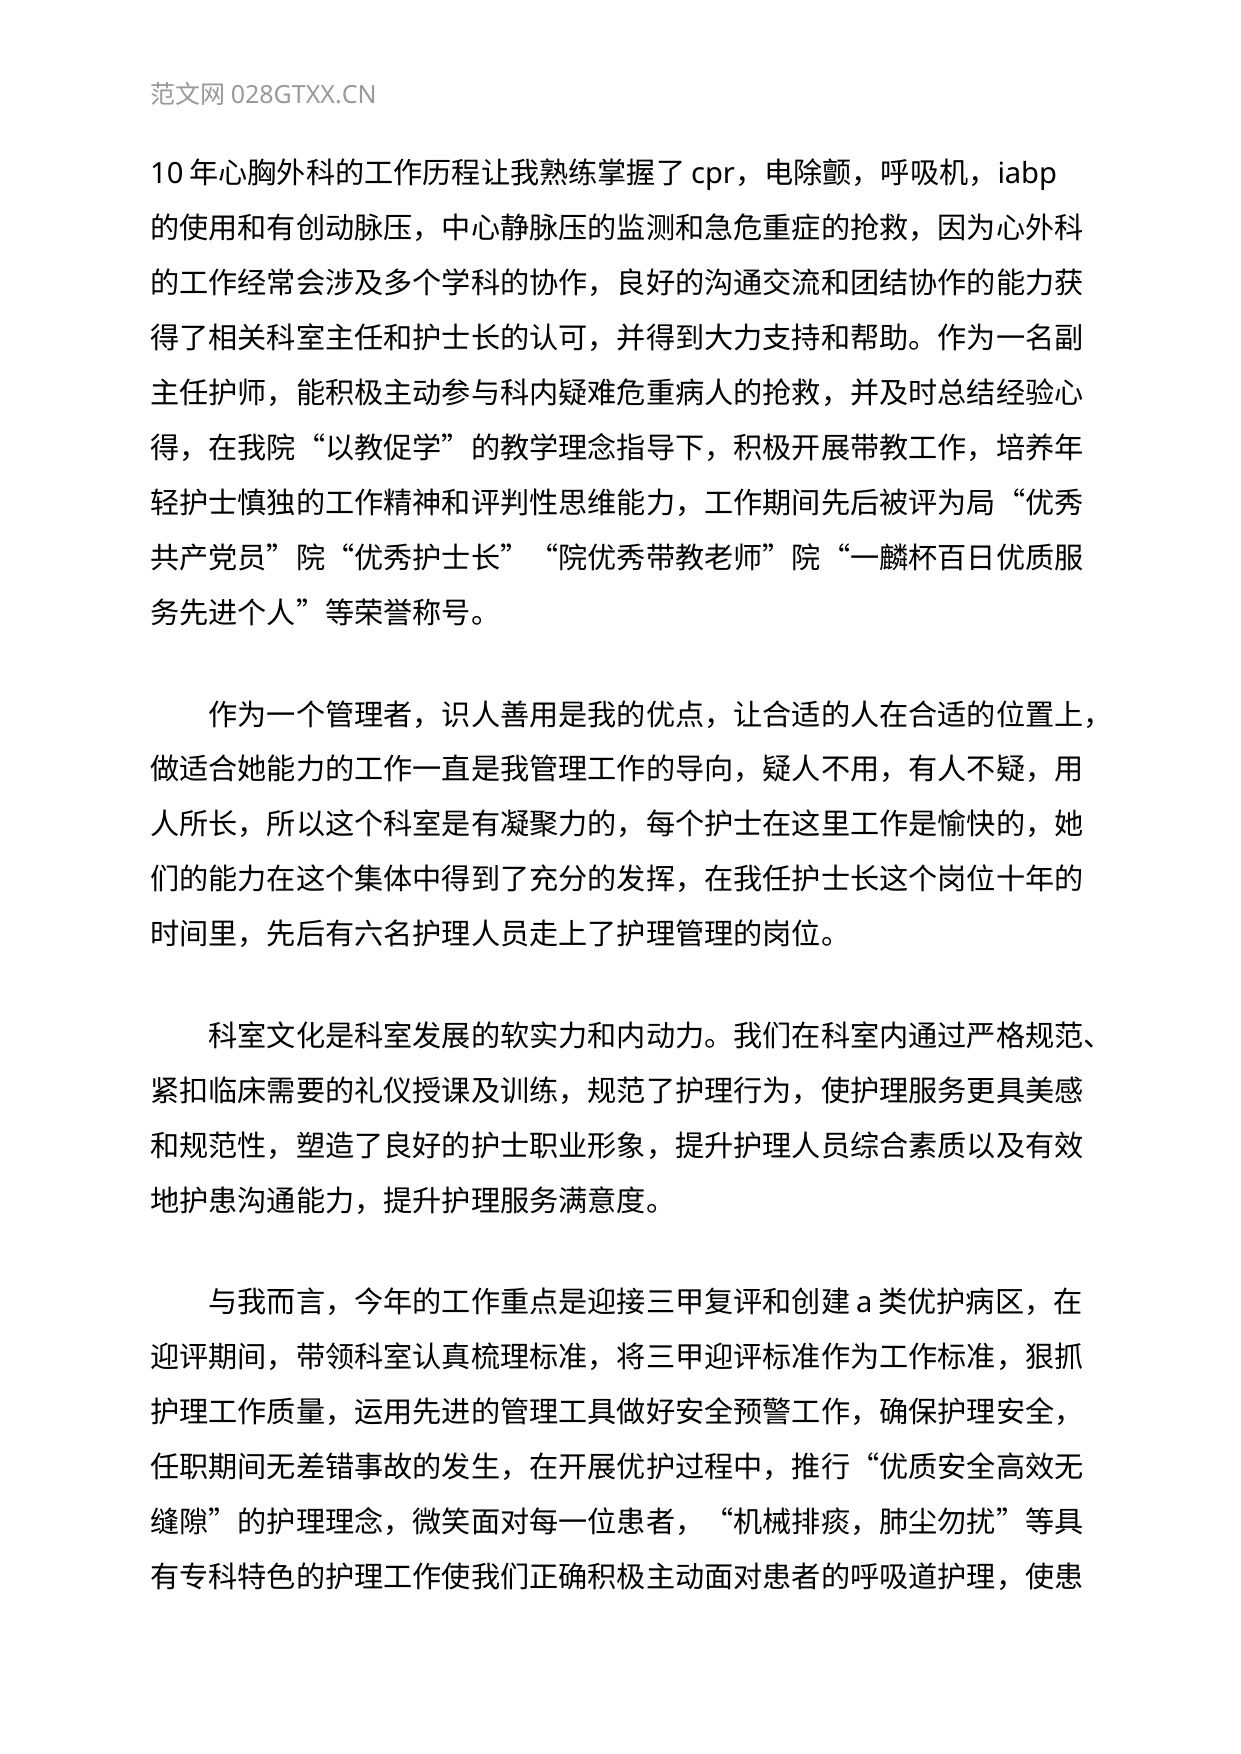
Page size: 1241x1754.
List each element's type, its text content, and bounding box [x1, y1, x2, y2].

text 科室文化是科室发展的软实力和内动力。我们在科室内通过严格规范、紧扣临床需要的礼仪授课及训练，规范了护理行为，使护理服务更具美感和规范性，塑造了良好的护士职业形象，提升护理人员综合素质以及有效地护患沟通能力，提升护理服务满意度。 [150, 1012, 1090, 1219]
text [150, 150, 1090, 632]
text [150, 1279, 1090, 1596]
text 作为一个管理者，识人善用是我的优点，让合适的人在合适的位置上，做适合她能力的工作一直是我管理工作的导向，疑人不用，有人不疑，用人所长，所以这个科室是有凝聚力的，每个护士在这里工作是愉快的，她们的能力在这个集体中得到了充分的发挥，在我任护士长这个岗位十年的时间里，先后有六名护理人员走上了护理管理的岗位。 [150, 691, 1090, 953]
